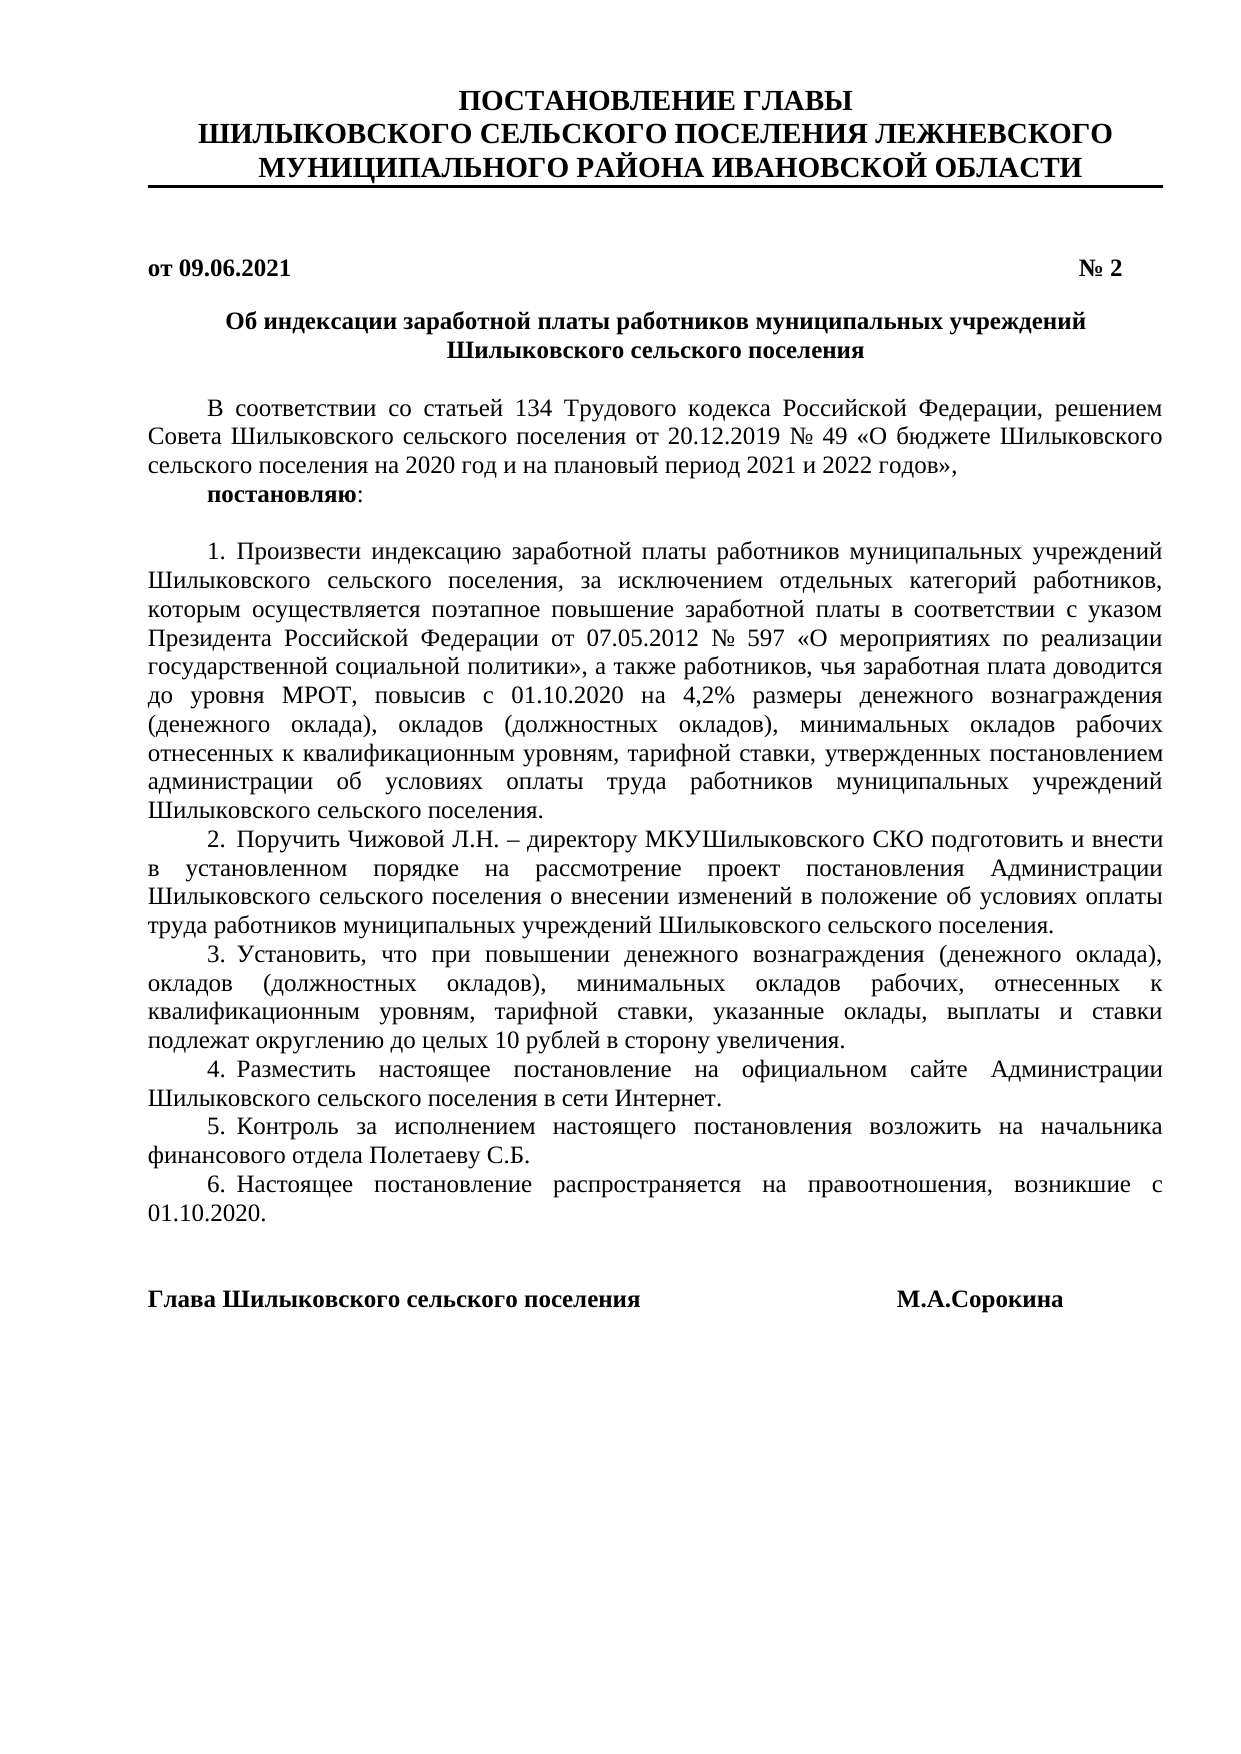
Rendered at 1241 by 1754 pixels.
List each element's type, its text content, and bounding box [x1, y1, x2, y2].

text ШИЛЫКОВСКОГО СЕЛЬСКОГО ПОСЕЛЕНИЯ ЛЕЖНЕВСКОГО МУНИЦИПАЛЬНОГО РАЙОНА ИВАНОВСКОЙ ОБЛАСТИ [148, 116, 1163, 185]
text от 09.06.2021 № 2 [148, 253, 1166, 281]
list Произвести индексацию заработной платы работников муниципальных учреждений Шилыковского сельского поселения, за исключением отдельных категорий работников, которым осуществляется поэтапное повышение заработной платы в соответствии с указом Президента Российской Федерации от 07.05.2012 № 597 «О мероприятиях по реализации государственной социальной политики», а также работников, чья заработная плата доводится до уровня МРОТ, повысив с 01.10.2020 на 4,2% размеры денежного вознаграждения (денежного оклада), окладов (должностных окладов), минимальных окладов рабочих отнесенных к квалификационным уровням, тарифной ставки, утвержденных постановлением администрации об условиях оплаты труда работников муниципальных учреждений Шилыковского сельского поселения. [148, 536, 1163, 824]
list Настоящее постановление распространяется на правоотношения, возникшие с 01.10.2020. [148, 1169, 1163, 1226]
list Разместить настоящее постановление на официальном сайте Администрации Шилыковского сельского поселения в сети Интернет. [148, 1054, 1163, 1111]
list Установить, что при повышении денежного вознаграждения (денежного оклада), окладов (должностных окладов), минимальных окладов рабочих, отнесенных к квалификационным уровням, тарифной ставки, указанные оклады, выплаты и ставки подлежат округлению до целых 10 рублей в сторону увеличения. [148, 939, 1163, 1054]
list Поручить Чижовой Л.Н. – директору МКУШилыковского СКО подготовить и внести в установленном порядке на рассмотрение проект постановления Администрации Шилыковского сельского поселения о внесении изменений в положение об условиях оплаты труда работников муниципальных учреждений Шилыковского сельского поселения. [148, 824, 1163, 939]
text ПОСТАНОВЛЕНИЕ ГЛАВЫ [148, 83, 1163, 116]
text постановляю: [148, 479, 1163, 508]
text Об индексации заработной платы работников муниципальных учреждений Шилыковского сельского поселения [148, 306, 1163, 364]
text В соответствии со статьей 134 Трудового кодекса Российской Федерации, решением Совета Шилыковского сельского поселения от 20.12.2019 № 49 «О бюджете Шилыковского сельского поселения на 2020 год и на плановый период 2021 и 2022 годов», [148, 393, 1163, 479]
text Глава Шилыковского сельского поселения М.А.Сорокина [148, 1284, 1163, 1313]
list Контроль за исполнением настоящего постановления возложить на начальника финансового отдела Полетаеву С.Б. [148, 1111, 1163, 1169]
